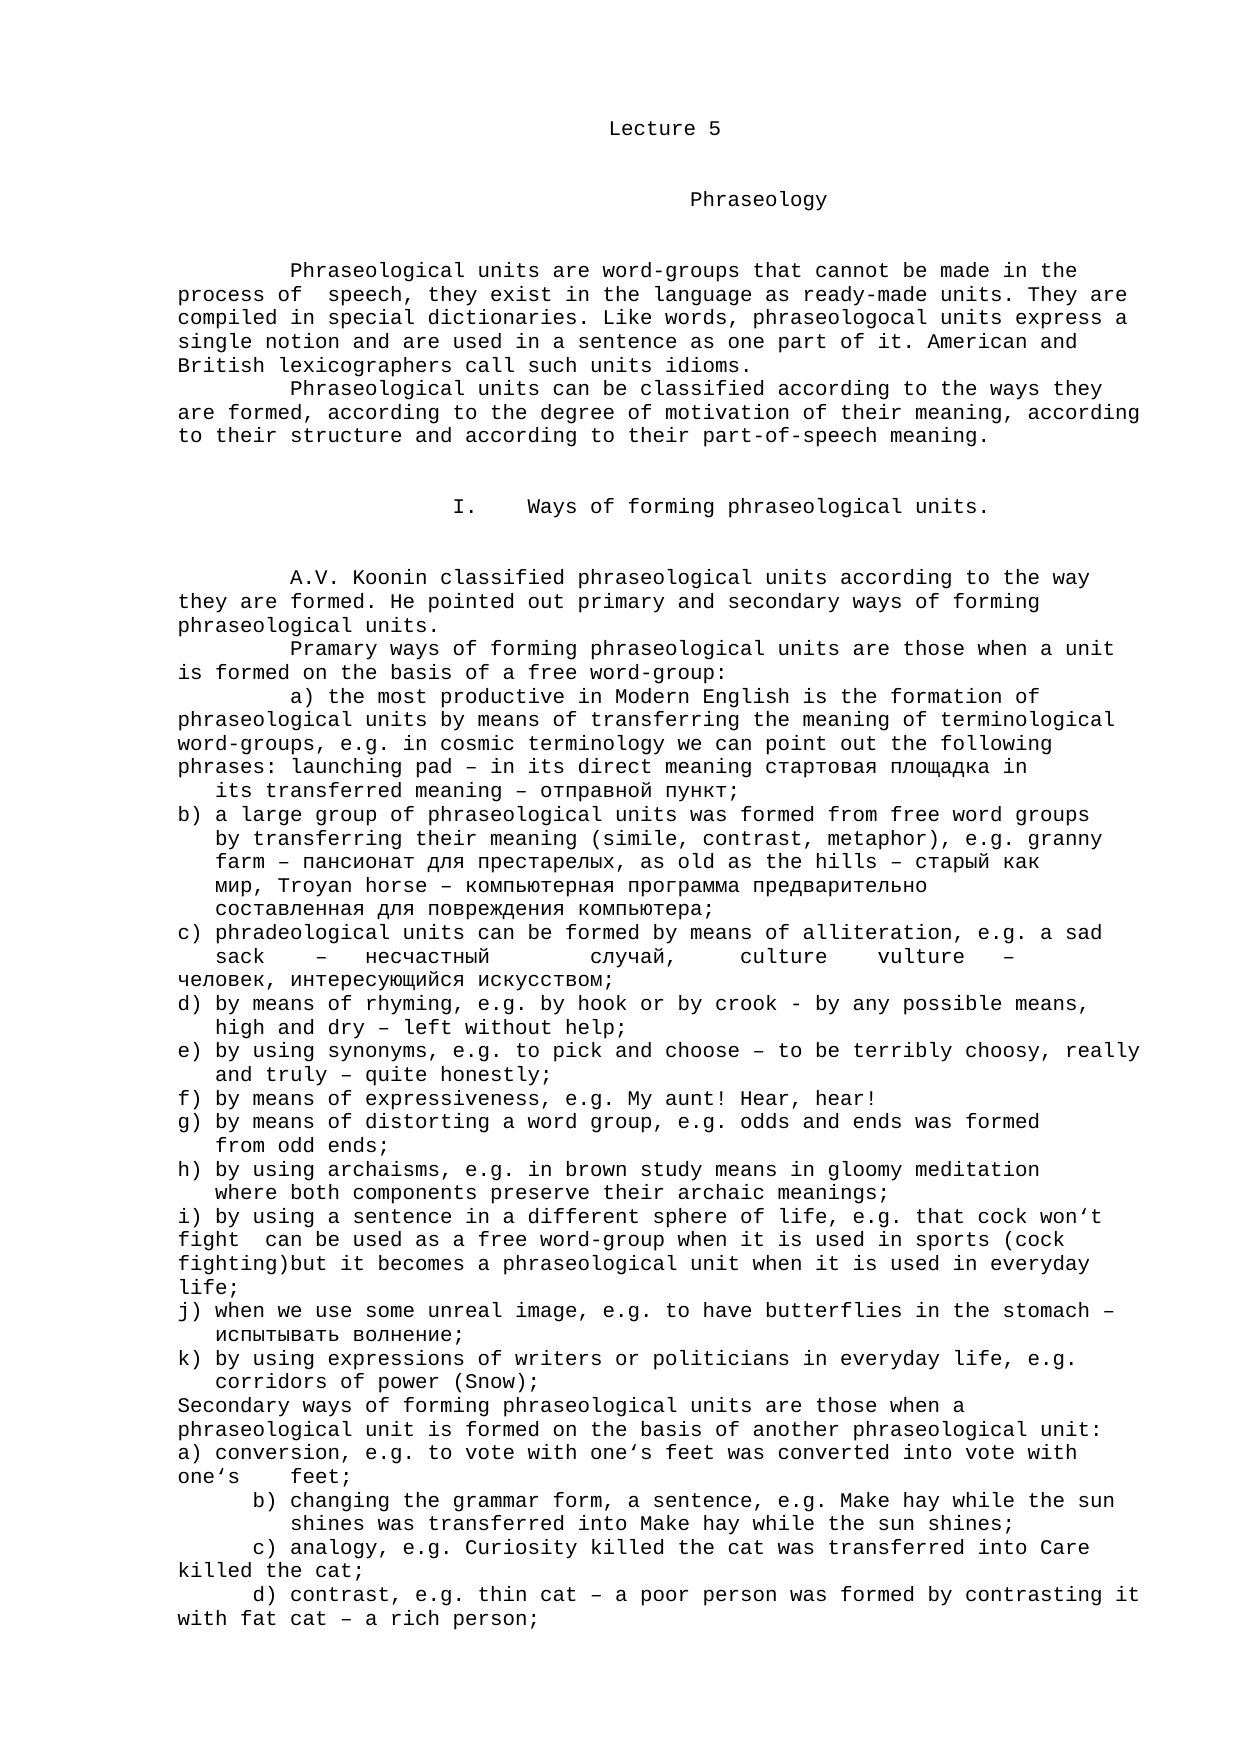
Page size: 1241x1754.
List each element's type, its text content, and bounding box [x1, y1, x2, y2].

text испытывать волнение; [177, 1324, 1152, 1348]
text A.V. Koonin classified phraseological units according to the way they are formed. He pointed out primary and secondary ways of forming phraseological units. [177, 567, 1152, 638]
text where both components preserve their archaic meanings; [177, 1182, 1152, 1206]
text farm – пансионат для престарелых, as old as the hills – старый как [177, 851, 1152, 875]
text e) by using synonyms, e.g. to pick and choose – to be terribly choosy, really [177, 1040, 1152, 1064]
text c) analogy, e.g. Curiosity killed the cat was transferred into Care killed the cat; [177, 1537, 1152, 1584]
text Secondary ways of forming phraseological units are those when a [177, 1395, 1152, 1419]
text Pramary ways of forming phraseological units are those when a unit is formed on the basis of a free word-group: [177, 638, 1152, 686]
text c) phradeological units can be formed by means of alliteration, e.g. a sad [177, 922, 1152, 946]
text h) by using archaisms, e.g. in brown study means in gloomy meditation [177, 1158, 1152, 1182]
text Phraseology [177, 189, 1152, 213]
text d) by means of rhyming, e.g. by hook or by crook - by any possible means, [177, 993, 1152, 1017]
text b) changing the grammar form, a sentence, e.g. Make hay while the sun [177, 1489, 1152, 1513]
text and truly – quite honestly; [177, 1064, 1152, 1088]
text sack – несчастный случай, culture vulture – человек, интересующийся искусством; [177, 946, 1152, 993]
text by transferring their meaning (simile, contrast, metaphor), e.g. granny [177, 827, 1152, 851]
text f) by means of expressiveness, e.g. My aunt! Hear, hear! [177, 1088, 1152, 1111]
text a) the most productive in Modern English is the formation of phraseological units by means of transferring the meaning of terminological word-groups, e.g. in cosmic terminology we can point out the following phrases: launching pad – in its direct meaning стартовая площадка in [177, 686, 1152, 780]
text k) by using expressions of writers or politicians in everyday life, e.g. [177, 1348, 1152, 1371]
text I. Ways of forming phraseological units. [177, 496, 1152, 520]
text from odd ends; [177, 1135, 1152, 1158]
text Phraseological units can be classified according to the ways they are formed, according to the degree of motivation of their meaning, according to their structure and according to their part-of-speech meaning. [177, 378, 1152, 449]
text Phraseological units are word-groups that cannot be made in the process of speech, they exist in the language as ready-made units. They are compiled in special dictionaries. Like words, phraseologocal units express a single notion and are used in a sentence as one part of it. American and British lexicographers call such units idioms. [177, 260, 1152, 378]
text мир, Troyan horse – компьютерная программа предварительно [177, 875, 1152, 898]
text i) by using a sentence in a different sphere of life, e.g. that cock won‘t fight can be used as a free word-group when it is used in sports (cock fighting)but it becomes a phraseological unit when it is used in everyday life; [177, 1206, 1152, 1300]
text a) conversion, e.g. to vote with one‘s feet was converted into vote with one‘s feet; [177, 1442, 1152, 1489]
text Lecture 5 [177, 118, 1152, 142]
text corridors of power (Snow); [177, 1371, 1152, 1395]
text b) a large group of phraseological units was formed from free word groups [177, 804, 1152, 827]
text g) by means of distorting a word group, e.g. odds and ends was formed [177, 1111, 1152, 1135]
text its transferred meaning – отправной пункт; [177, 780, 1152, 804]
text j) when we use some unreal image, e.g. to have butterflies in the stomach – [177, 1300, 1152, 1324]
text high and dry – left without help; [177, 1017, 1152, 1040]
text составленная для повреждения компьютера; [177, 898, 1152, 922]
text phraseological unit is formed on the basis of another phraseological unit: [177, 1419, 1152, 1442]
text d) contrast, e.g. thin cat – a poor person was formed by contrasting it with fat cat – a rich person; [177, 1584, 1152, 1631]
text shines was transferred into Make hay while the sun shines; [177, 1513, 1152, 1537]
